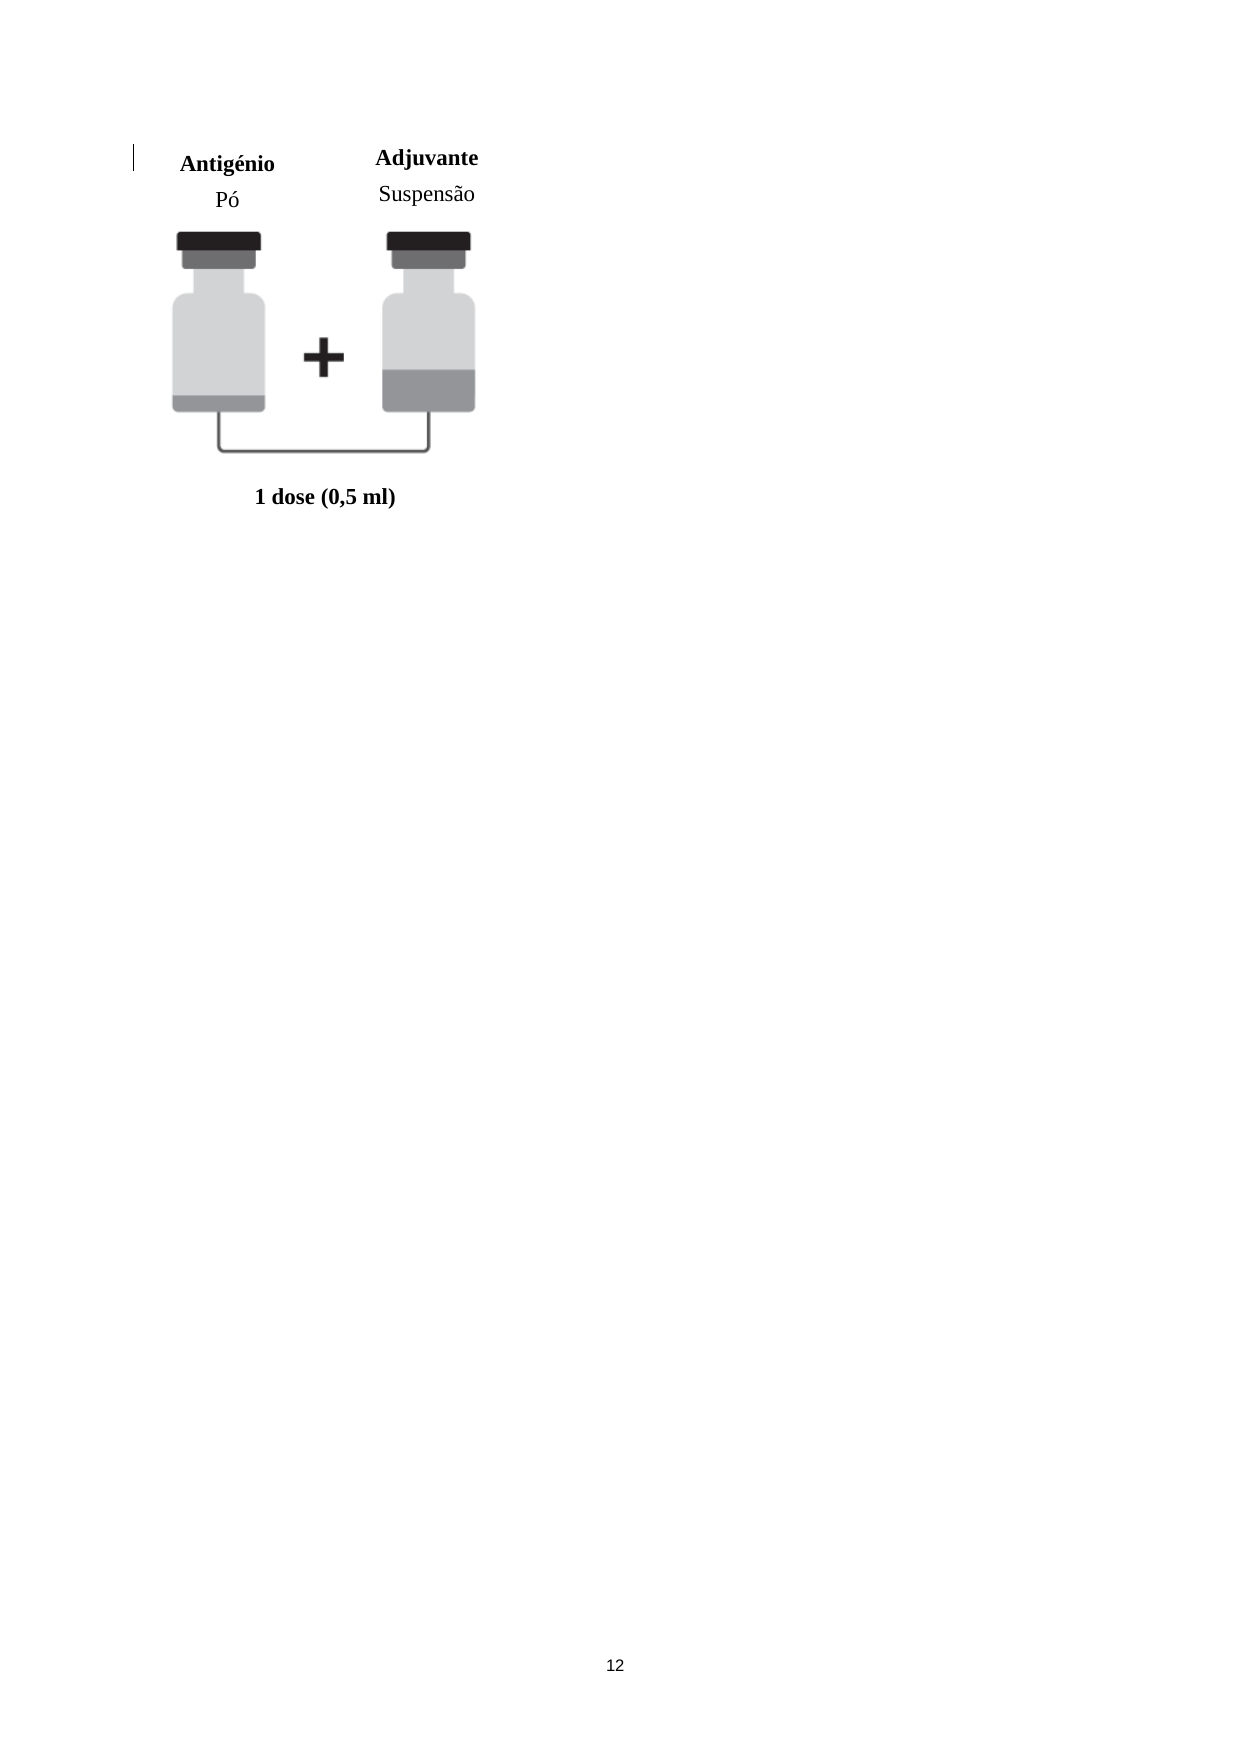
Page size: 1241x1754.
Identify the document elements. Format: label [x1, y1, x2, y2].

picture [148, 217, 499, 460]
